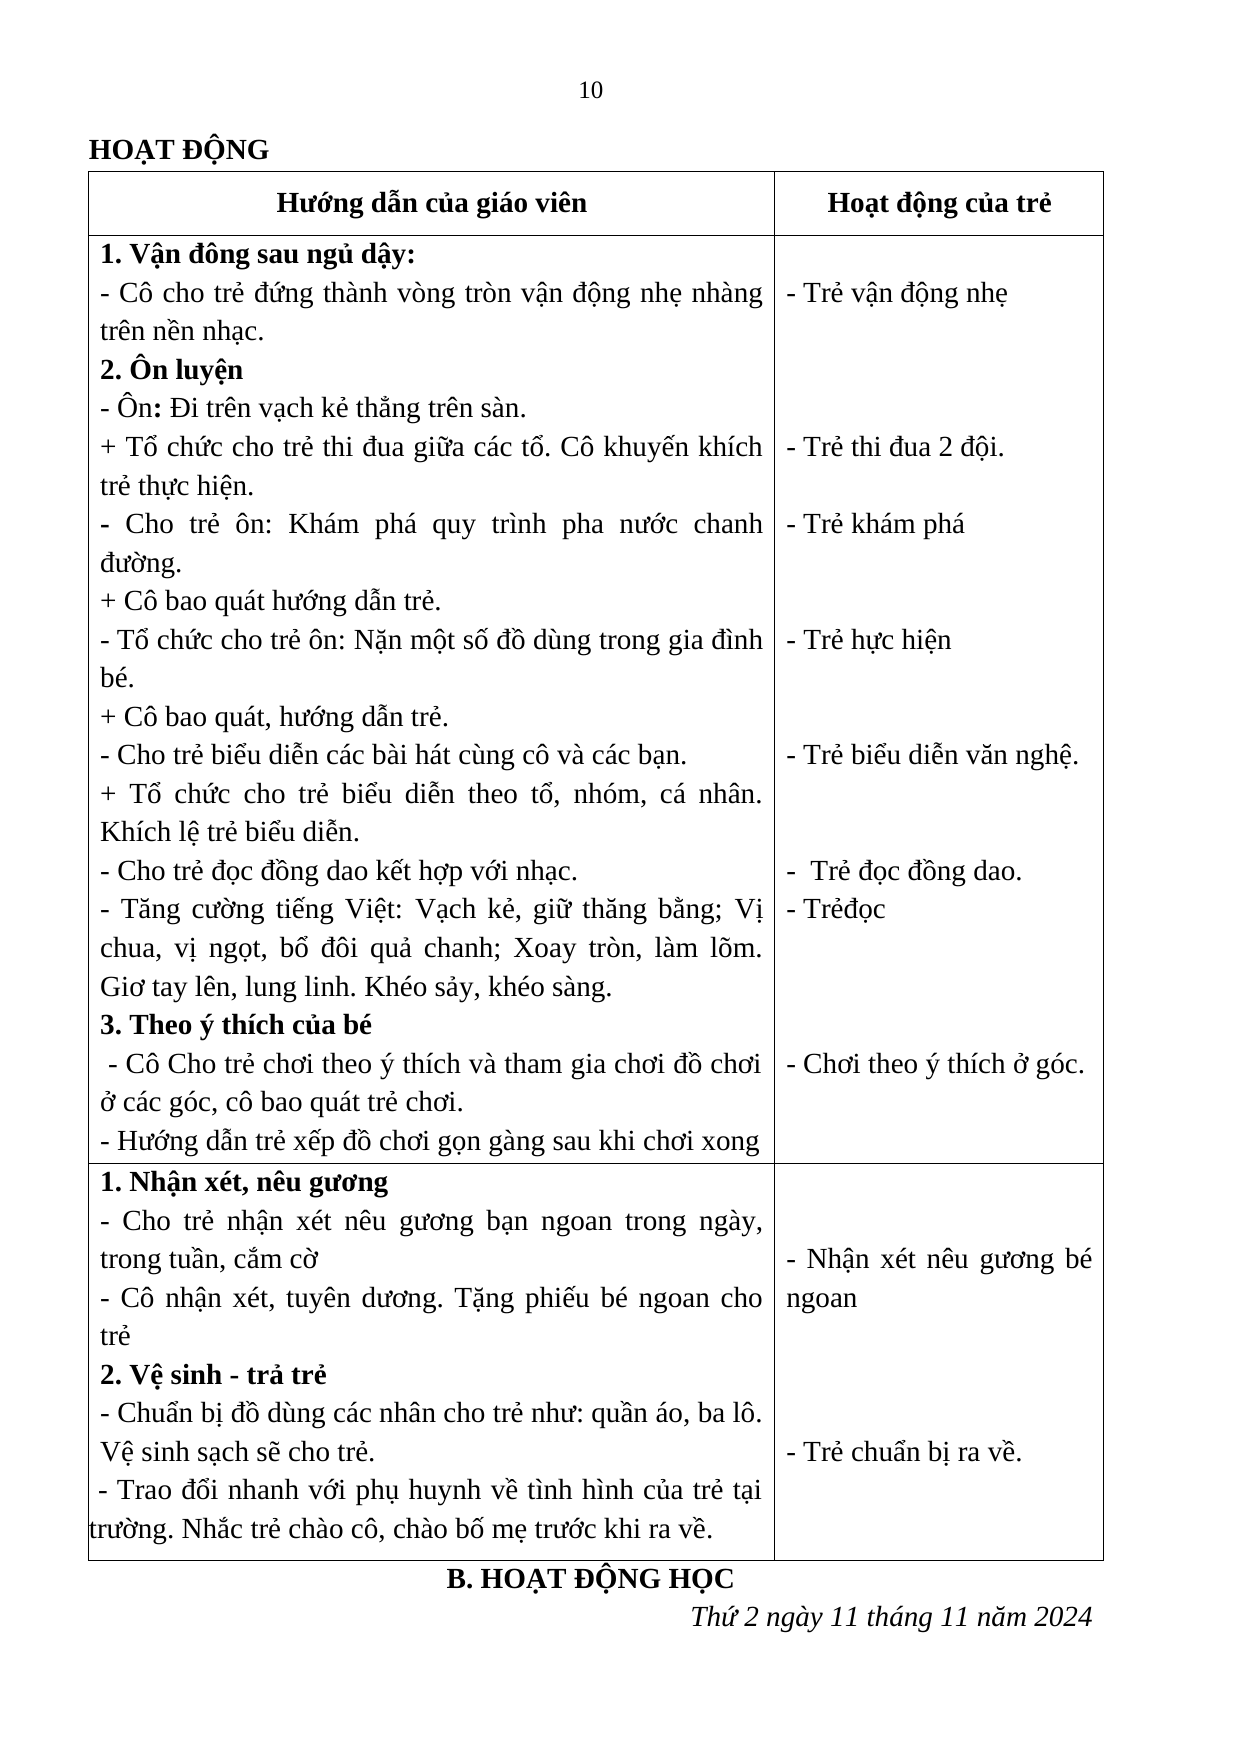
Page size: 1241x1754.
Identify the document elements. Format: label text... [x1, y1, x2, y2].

table_header Hoạt động của trẻ [775, 172, 1103, 235]
text HOẠT ĐỘNG [89, 132, 1092, 166]
table_cell 1. Nhận xét, nêu gương - Cho trẻ nhận xét nêu gương bạn ngoan trong ngày, trong tuần, cắm cờ - Cô nhận xét, tuyên dương. Tặng phiếu bé ngoan cho trẻ 2. Vệ sinh - trả trẻ - Chuẩn bị đồ dùng các nhân cho trẻ như: quần áo, ba lô. Vệ sinh sạch sẽ cho trẻ. - Trao đổi nhanh với phụ huynh về tình hình của trẻ tại trường. Nhắc trẻ chào cô, chào bố mẹ trước khi ra về. [89, 1164, 774, 1560]
table_cell - Nhận xét nêu gương bé ngoan - Trẻ chuẩn bị ra về. [775, 1164, 1103, 1560]
table_cell 1. Vận đông sau ngủ dậy: - Cô cho trẻ đứng thành vòng tròn vận động nhẹ nhàng trên nền nhạc. 2. Ôn luyện - Ôn: Đi trên vạch kẻ thẳng trên sàn. + Tổ chức cho trẻ thi đua giữa các tổ. Cô khuyến khích trẻ thực hiện. - Cho trẻ ôn: Khám phá quy trình pha nước chanh đường. + Cô bao quát hướng dẫn trẻ. - Tổ chức cho trẻ ôn: Nặn một số đồ dùng trong gia đình bé. + Cô bao quát, hướng dẫn trẻ. - Cho trẻ biểu diễn các bài hát cùng cô và các bạn. + Tổ chức cho trẻ biểu diễn theo tổ, nhóm, cá nhân. Khích lệ trẻ biểu diễn. - Cho trẻ đọc đồng dao kết hợp với nhạc. - Tăng cường tiếng Việt: Vạch kẻ, giữ thăng bằng; Vị chua, vị ngọt, bổ đôi quả chanh; Xoay tròn, làm lõm. Giơ tay lên, lung linh. Khéo sảy, khéo sàng. 3. Theo ý thích của bé - Cô Cho trẻ chơi theo ý thích và tham gia chơi đồ chơi ở các góc, cô bao quát trẻ chơi. - Hướng dẫn trẻ xếp đồ chơi gọn gàng sau khi chơi xong [89, 236, 774, 1163]
text B. HOẠT ĐỘNG HỌC [89, 1561, 1092, 1594]
table_header Hướng dẫn của giáo viên [89, 172, 774, 235]
table_cell - Trẻ vận động nhẹ - Trẻ thi đua 2 đội. - Trẻ khám phá - Trẻ hực hiện - Trẻ biểu diễn văn nghệ. - Trẻ đọc đồng dao. - Trẻđọc - Chơi theo ý thích ở góc. [775, 236, 1103, 1163]
text Thứ 2 ngày 11 tháng 11 năm 2024 [89, 1599, 1092, 1633]
